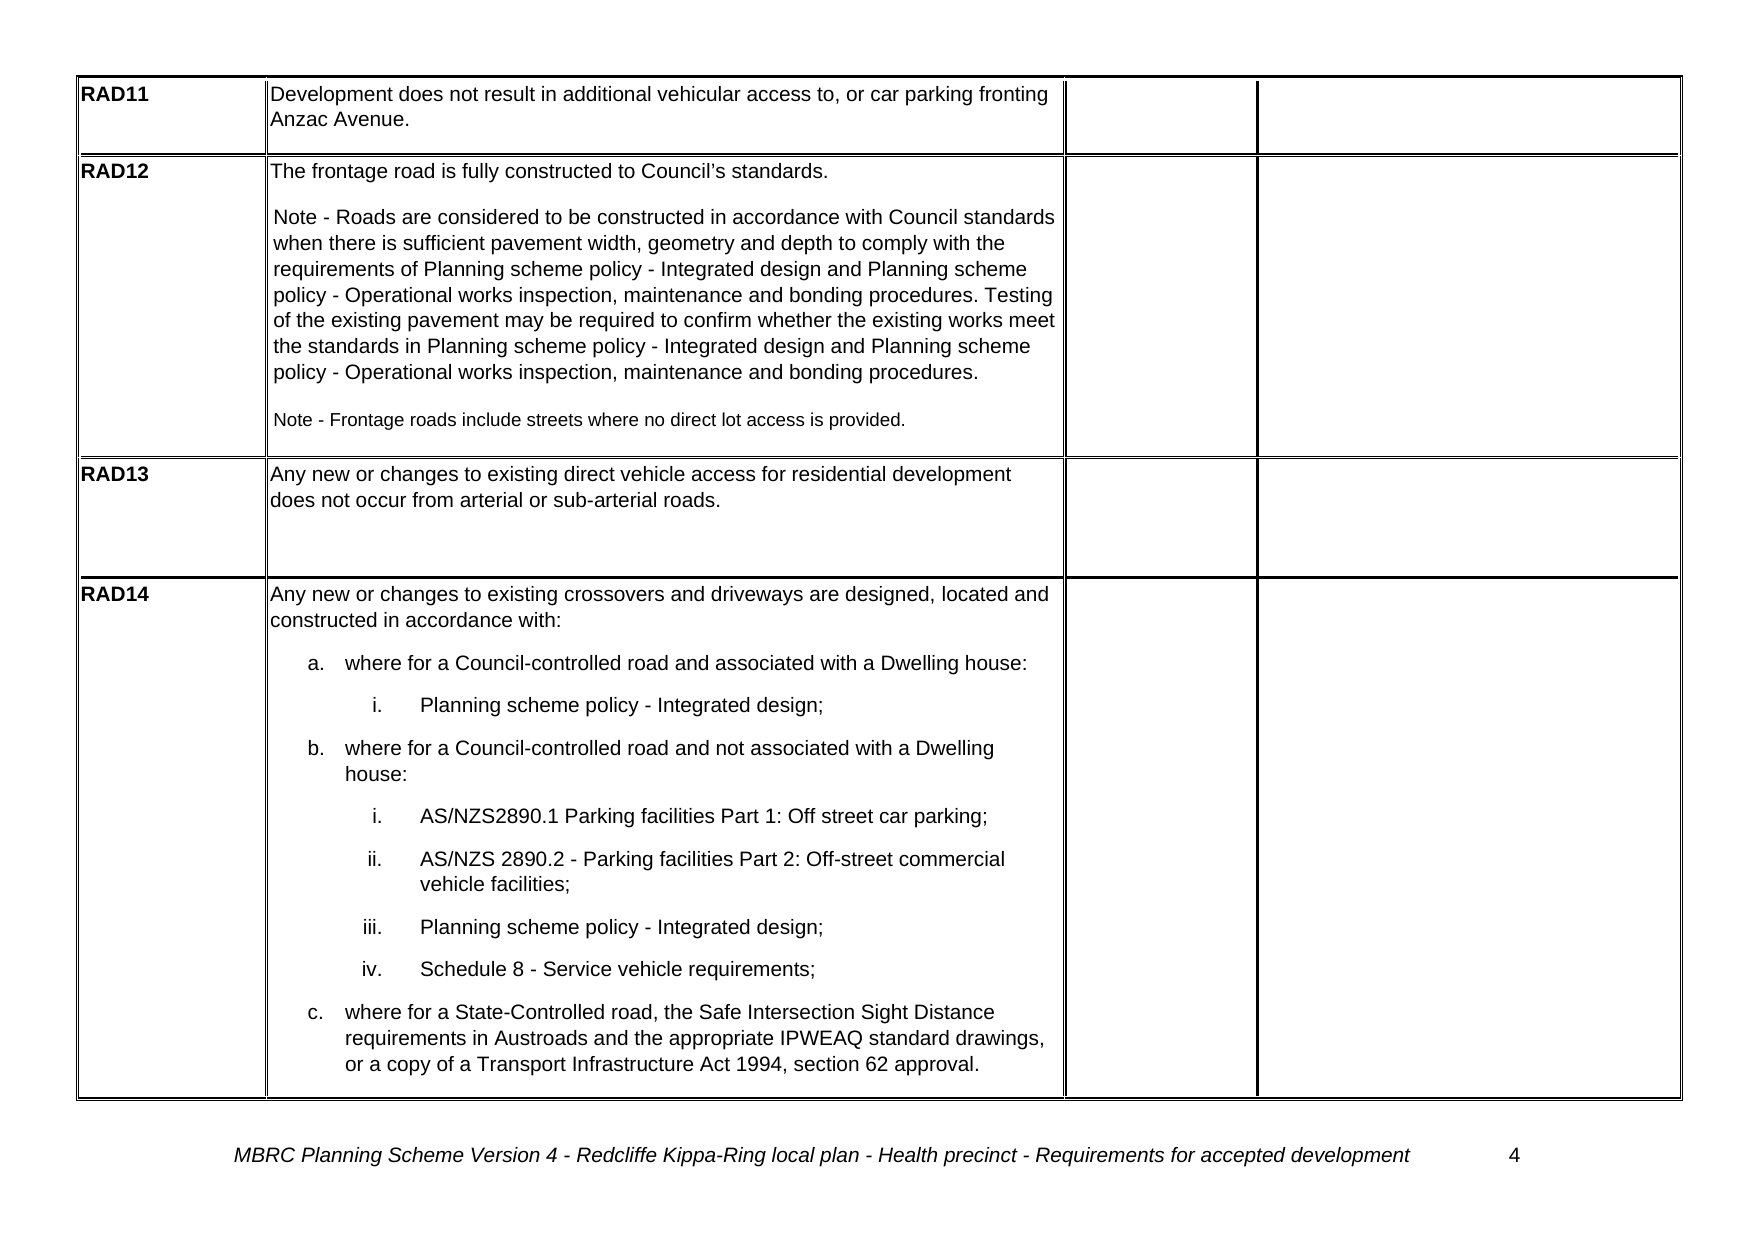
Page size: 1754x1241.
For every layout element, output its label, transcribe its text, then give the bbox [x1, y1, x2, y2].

table_cell [1065, 78, 1257, 153]
table_cell [1259, 153, 1680, 456]
table_cell [1067, 459, 1256, 576]
table_cell RAD14 [79, 576, 267, 1097]
table_cell [1257, 576, 1680, 1097]
table_cell Any new or changes to existing direct vehicle access for residential development does not occur from arterial or sub-arterial roads. [268, 459, 1063, 576]
table_cell [1065, 579, 1257, 1097]
table_cell Development does not result in additional vehicular access to, or car parking fronting Anzac Avenue. [267, 77, 1065, 153]
table_cell RAD12 [79, 153, 265, 456]
table_cell [1257, 78, 1680, 153]
table_cell [1257, 456, 1681, 576]
table_cell RAD11 [79, 78, 267, 153]
table_cell [1067, 157, 1256, 456]
table_cell RAD13 [77, 456, 267, 576]
table_cell The frontage road is fully constructed to Council’s standards. [268, 157, 1063, 456]
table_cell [267, 576, 1065, 1097]
